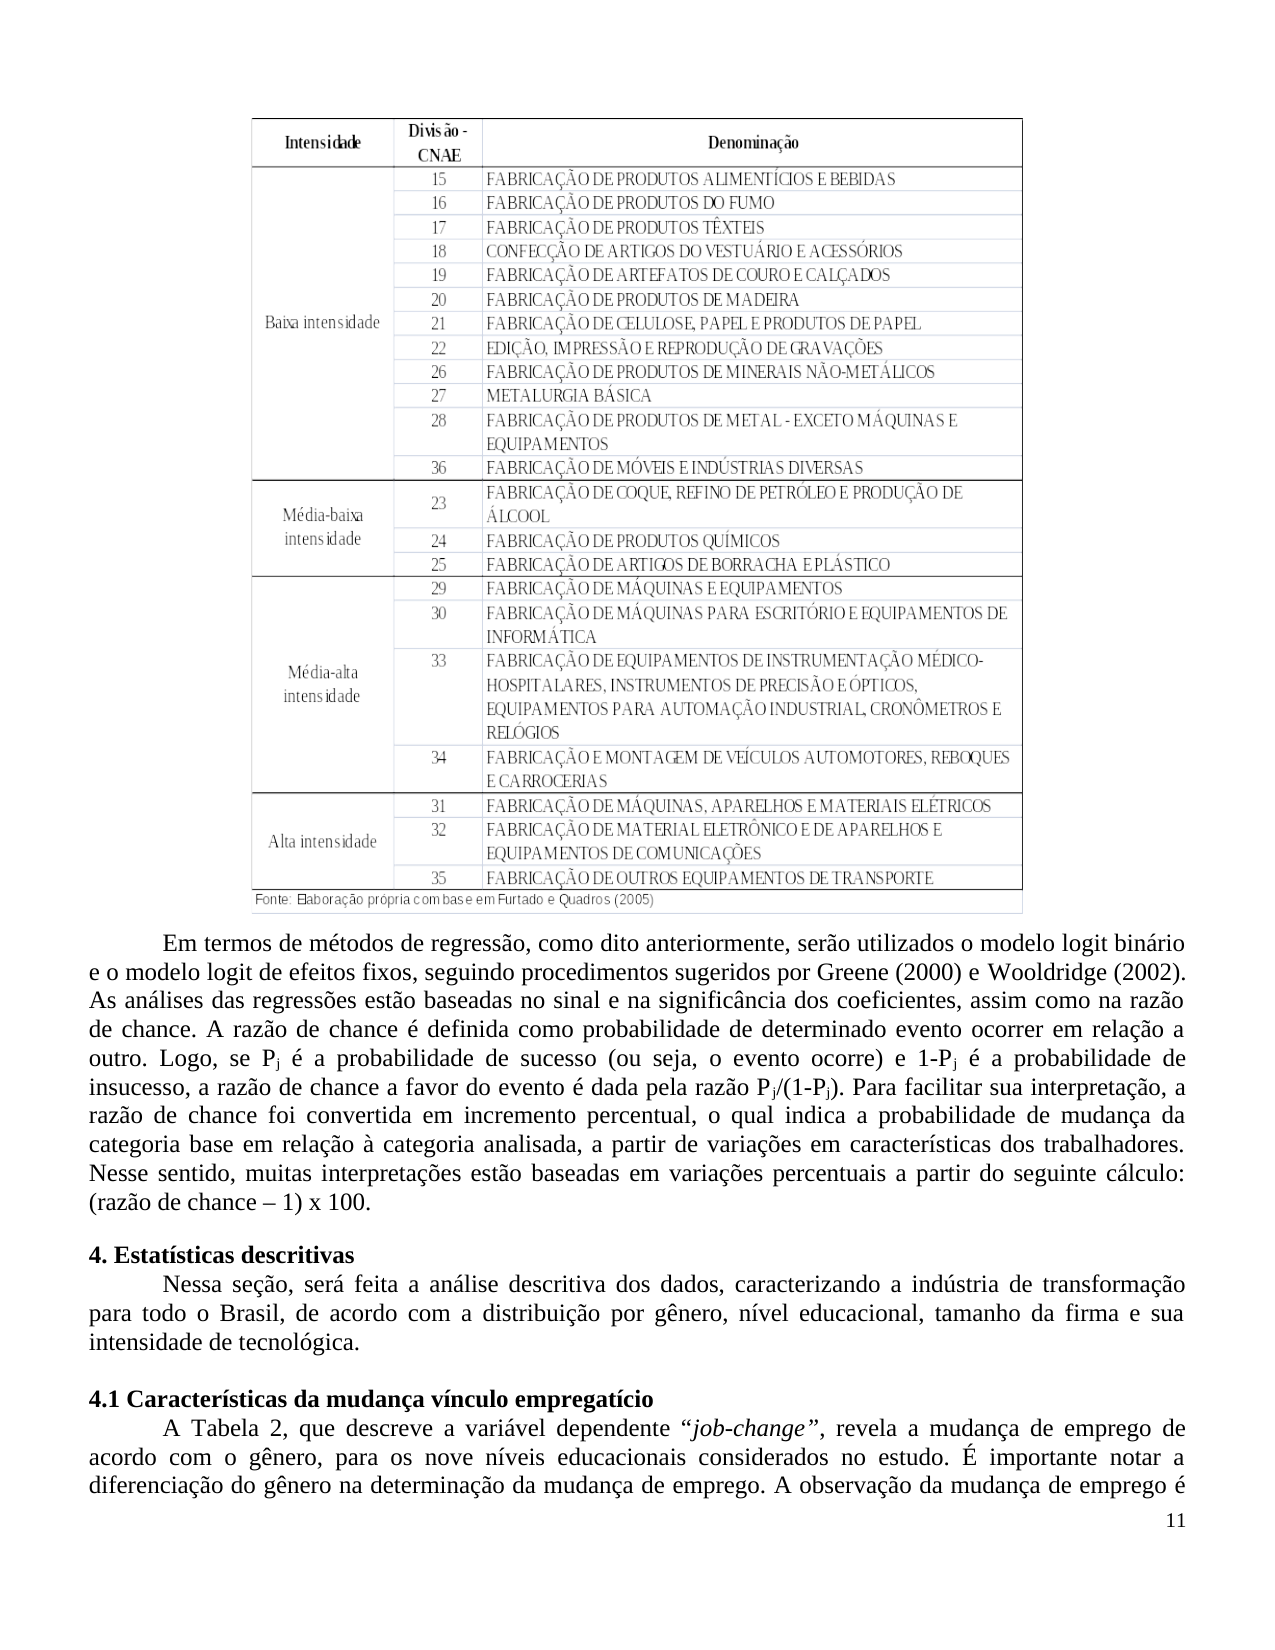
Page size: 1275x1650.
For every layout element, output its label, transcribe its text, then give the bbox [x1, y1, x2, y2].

text Nessa seção, será feita a análise descritiva dos dados, caracterizando a indústria de transformação para todo o Brasil, de acordo com a distribuição por gênero, nível educacional, tamanho da firma e sua intensidade de tecnológica. [89, 1269, 1186, 1356]
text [89, 1413, 1186, 1499]
text Em termos de métodos de regressão, como dito anteriormente, serão utilizados o modelo logit binário e o modelo logit de efeitos fixos, seguindo procedimentos sugeridos por Greene (2000) e Wooldridge (2002). As análises das regressões estão baseadas no sinal e na significância dos coeficientes, assim como na razão de chance. A razão de chance é definida como probabilidade de determinado evento ocorrer em relação a outro. Logo, se Pj é a probabilidade de sucesso (ou seja, o evento ocorre) e 1-Pj é a probabilidade de insucesso, a razão de chance a favor do evento é dada pela razão Pj/(1-Pj). Para facilitar sua interpretação, a razão de chance foi convertida em incremento percentual, o qual indica a probabilidade de mudança da categoria base em relação à categoria analisada, a partir de variações em características dos trabalhadores. Nesse sentido, muitas interpretações estão baseadas em variações percentuais a partir do seguinte cálculo: (razão de chance – 1) x 100. [89, 928, 1186, 1216]
subtitle 4.1 Características da mudança vínculo empregatício [89, 1384, 1186, 1413]
subtitle 4. Estatísticas descritivas [89, 1241, 1186, 1269]
